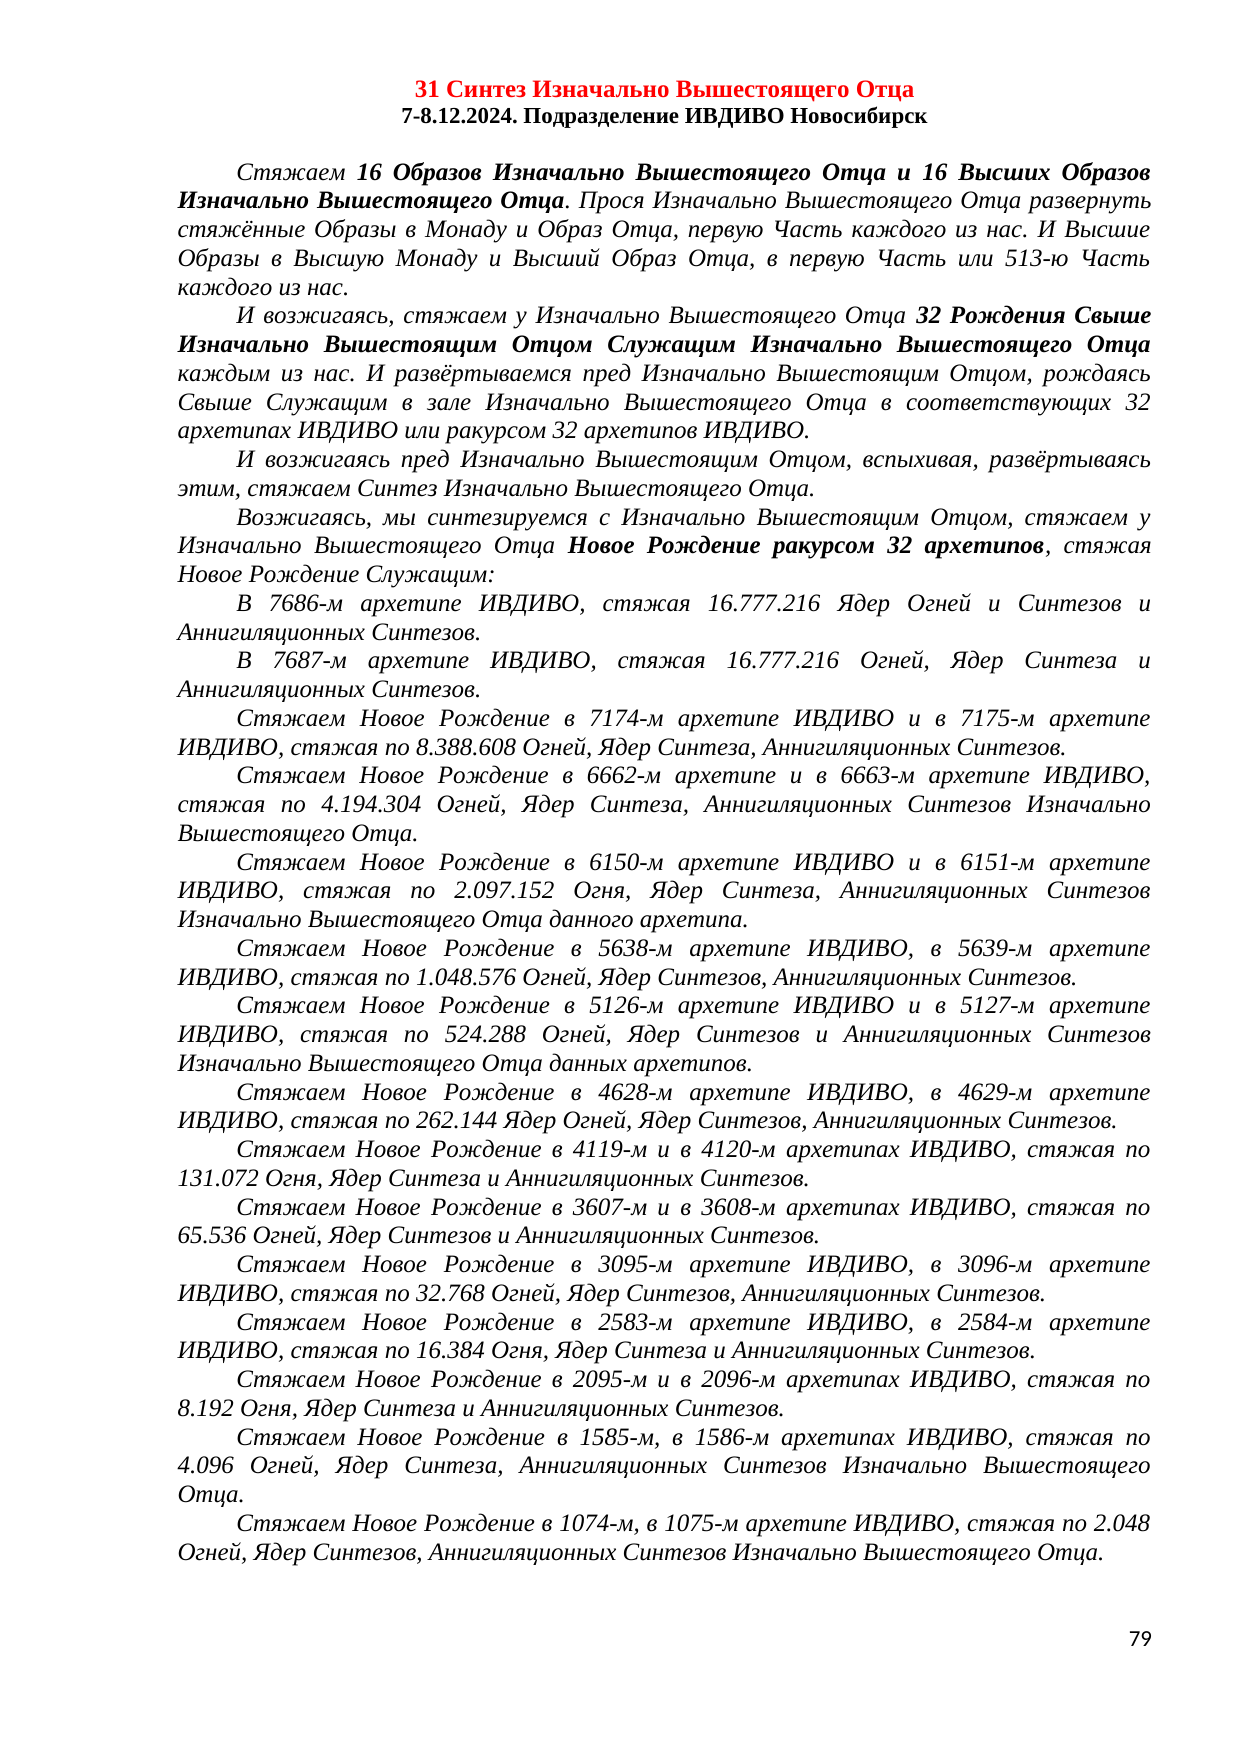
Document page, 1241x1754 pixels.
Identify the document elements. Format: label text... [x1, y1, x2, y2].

text И возжигаясь, стяжаем у Изначально Вышестоящего Отца 32 Рождения Свыше Изначально Вышестоящим Отцом Служащим Изначально Вышестоящего Отца каждым из нас. И развёртываемся пред Изначально Вышестоящим Отцом, рождаясь Свыше Служащим в зале Изначально Вышестоящего Отца в соответствующих 32 архетипах ИВДИВО или ракурсом 32 архетипов ИВДИВО. [177, 301, 1152, 444]
text Стяжаем Новое Рождение в 7174-м архетипе ИВДИВО и в 7175-м архетипе ИВДИВО, стяжая по 8.388.608 Огней, Ядер Синтеза, Аннигиляционных Синтезов. [177, 703, 1152, 761]
text Стяжаем Новое Рождение в 4628-м архетипе ИВДИВО, в 4629-м архетипе ИВДИВО, стяжая по 262.144 Ядер Огней, Ядер Синтезов, Аннигиляционных Синтезов. [177, 1077, 1152, 1134]
text Стяжаем Новое Рождение в 5638-м архетипе ИВДИВО, в 5639-м архетипе ИВДИВО, стяжая по 1.048.576 Огней, Ядер Синтезов, Аннигиляционных Синтезов. [177, 933, 1152, 991]
text Стяжаем Новое Рождение в 3607-м и в 3608-м архетипах ИВДИВО, стяжая по 65.536 Огней, Ядер Синтезов и Аннигиляционных Синтезов. [177, 1192, 1152, 1249]
text Стяжаем Новое Рождение в 6150-м архетипе ИВДИВО и в 6151-м архетипе ИВДИВО, стяжая по 2.097.152 Огня, Ядер Синтеза, Аннигиляционных Синтезов Изначально Вышестоящего Отца данного архетипа. [177, 847, 1152, 933]
text Стяжаем 16 Образов Изначально Вышестоящего Отца и 16 Высших Образов Изначально Вышестоящего Отца. Прося Изначально Вышестоящего Отца развернуть стяжённые Образы в Монаду и Образ Отца, первую Часть каждого из нас. И Высшие Образы в Высшую Монаду и Высший Образ Отца, в первую Часть или 513-ю Часть каждого из нас. [177, 157, 1152, 301]
text И возжигаясь пред Изначально Вышестоящим Отцом, вспыхивая, развёртываясь этим, стяжаем Синтез Изначально Вышестоящего Отца. [177, 444, 1152, 502]
text Стяжаем Новое Рождение в 1585-м, в 1586-м архетипах ИВДИВО, стяжая по 4.096 Огней, Ядер Синтеза, Аннигиляционных Синтезов Изначально Вышестоящего Отца. [177, 1422, 1152, 1508]
text Стяжаем Новое Рождение в 2583-м архетипе ИВДИВО, в 2584-м архетипе ИВДИВО, стяжая по 16.384 Огня, Ядер Синтеза и Аннигиляционных Синтезов. [177, 1307, 1152, 1364]
text Стяжаем Новое Рождение в 1074-м, в 1075-м архетипе ИВДИВО, стяжая по 2.048 Огней, Ядер Синтезов, Аннигиляционных Синтезов Изначально Вышестоящего Отца. [177, 1508, 1152, 1566]
text Стяжаем Новое Рождение в 3095-м архетипе ИВДИВО, в 3096-м архетипе ИВДИВО, стяжая по 32.768 Огней, Ядер Синтезов, Аннигиляционных Синтезов. [177, 1249, 1152, 1307]
text В 7686-м архетипе ИВДИВО, стяжая 16.777.216 Ядер Огней и Синтезов и Аннигиляционных Синтезов. [177, 588, 1152, 646]
text Стяжаем Новое Рождение в 5126-м архетипе ИВДИВО и в 5127-м архетипе ИВДИВО, стяжая по 524.288 Огней, Ядер Синтезов и Аннигиляционных Синтезов Изначально Вышестоящего Отца данных архетипов. [177, 991, 1152, 1077]
text Возжигаясь, мы синтезируемся с Изначально Вышестоящим Отцом, стяжаем у Изначально Вышестоящего Отца Новое Рождение ракурсом 32 архетипов, стяжая Новое Рождение Служащим: [177, 502, 1152, 588]
text Стяжаем Новое Рождение в 6662-м архетипе и в 6663-м архетипе ИВДИВО, стяжая по 4.194.304 Огней, Ядер Синтеза, Аннигиляционных Синтезов Изначально Вышестоящего Отца. [177, 761, 1152, 847]
text Стяжаем Новое Рождение в 4119-м и в 4120-м архетипах ИВДИВО, стяжая по 131.072 Огня, Ядер Синтеза и Аннигиляционных Синтезов. [177, 1134, 1152, 1192]
text Стяжаем Новое Рождение в 2095-м и в 2096-м архетипах ИВДИВО, стяжая по 8.192 Огня, Ядер Синтеза и Аннигиляционных Синтезов. [177, 1364, 1152, 1422]
text В 7687-м архетипе ИВДИВО, стяжая 16.777.216 Огней, Ядер Синтеза и Аннигиляционных Синтезов. [177, 646, 1152, 703]
